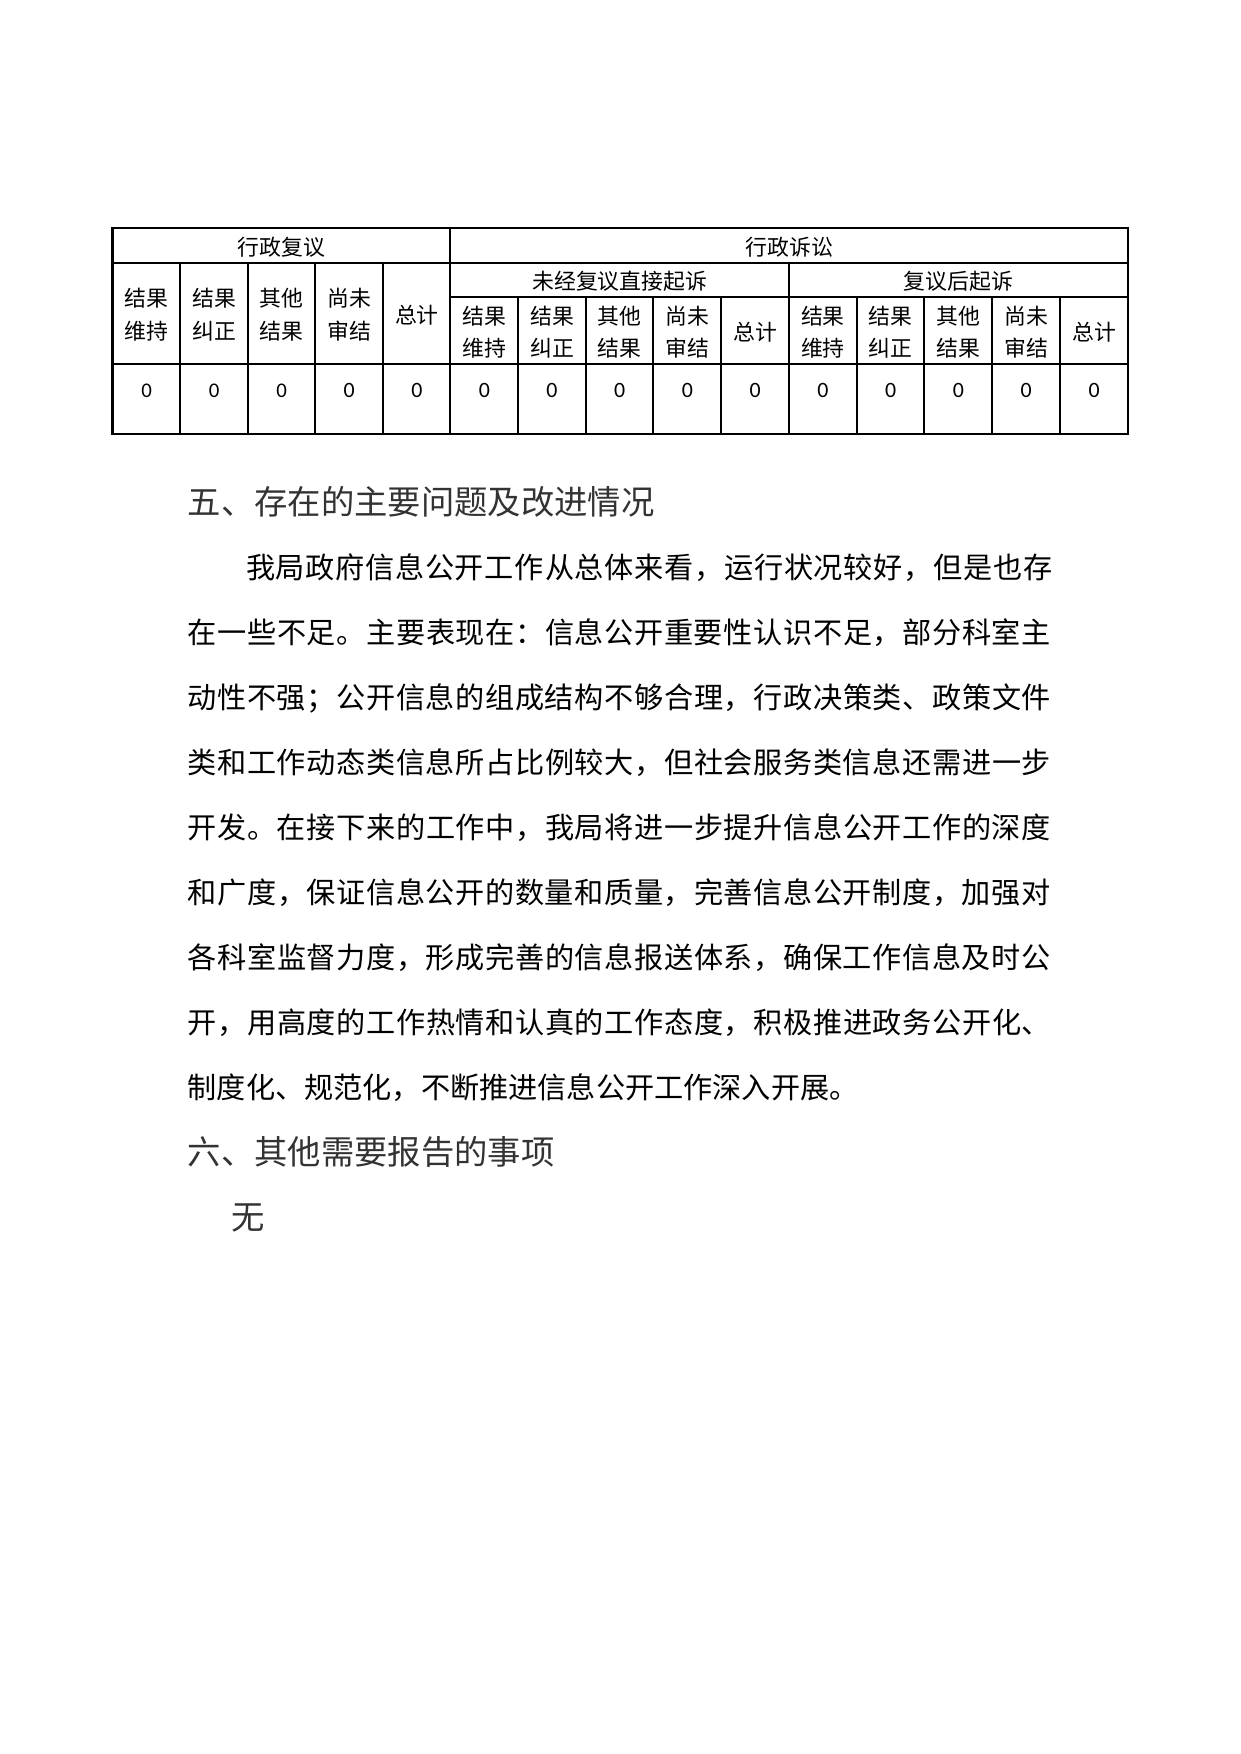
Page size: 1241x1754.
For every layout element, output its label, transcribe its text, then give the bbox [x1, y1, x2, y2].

table_cell 0 [316, 365, 382, 433]
table_cell 0 [451, 365, 517, 433]
table_cell 0 [858, 365, 923, 433]
text 六、其他需要报告的事项 [187, 1118, 1053, 1183]
table_cell 结果维持 [114, 264, 179, 363]
text 我局政府信息公开工作从总体来看，运行状况较好，但是也存在一些不足。主要表现在：信息公开重要性认识不足，部分科室主动性不强；公开信息的组成结构不够合理，行政决策类、政策文件类和工作动态类信息所占比例较大，但社会服务类信息还需进一步开发。在接下来的工作中，我局将进一步提升信息公开工作的深度和广度，保证信息公开的数量和质量，完善信息公开制度，加强对各科室监督力度，形成完善的信息报送体系，确保工作信息及时公开，用高度的工作热情和认真的工作态度，积极推进政务公开化、制度化、规范化，不断推进信息公开工作深入开展。 [187, 533, 1053, 1118]
table_cell 尚未 审结 [993, 298, 1059, 363]
table_cell 总计 [384, 264, 449, 363]
table_cell 总计 [722, 298, 788, 363]
table_cell 其他 结果 [587, 298, 652, 363]
table_cell 0 [722, 365, 788, 433]
table_cell 0 [181, 365, 247, 433]
table_cell 0 [790, 365, 856, 433]
table_cell 结果 纠正 [181, 264, 247, 363]
table_cell 复议后起诉 [790, 264, 1127, 296]
table_cell 结果 纠正 [858, 298, 923, 363]
table_cell 尚未 审结 [654, 298, 720, 363]
table_cell 0 [1061, 365, 1127, 433]
table_cell 其他 结果 [249, 264, 314, 363]
table_cell 0 [993, 365, 1059, 433]
table_cell 未经复议直接起诉 [451, 264, 788, 296]
table_cell 0 [249, 365, 314, 433]
table_header 行政复议 [114, 229, 449, 262]
table_cell 结果 维持 [451, 298, 517, 363]
table_cell 结果 纠正 [519, 298, 585, 363]
table_cell 0 [654, 365, 720, 433]
table_cell 0 [384, 365, 449, 433]
text 无 [187, 1183, 1053, 1248]
table_cell 总计 [1061, 298, 1127, 363]
table_header 行政诉讼 [451, 229, 1127, 262]
table_cell 结果 维持 [790, 298, 856, 363]
table_cell 0 [587, 365, 652, 433]
table_cell 0 [114, 365, 179, 433]
table_cell 尚未 审结 [316, 264, 382, 363]
table_cell 0 [925, 365, 991, 433]
table_cell 0 [519, 365, 585, 433]
table_cell 其他 结果 [925, 298, 991, 363]
text 五、存在的主要问题及改进情况 [187, 468, 1053, 533]
